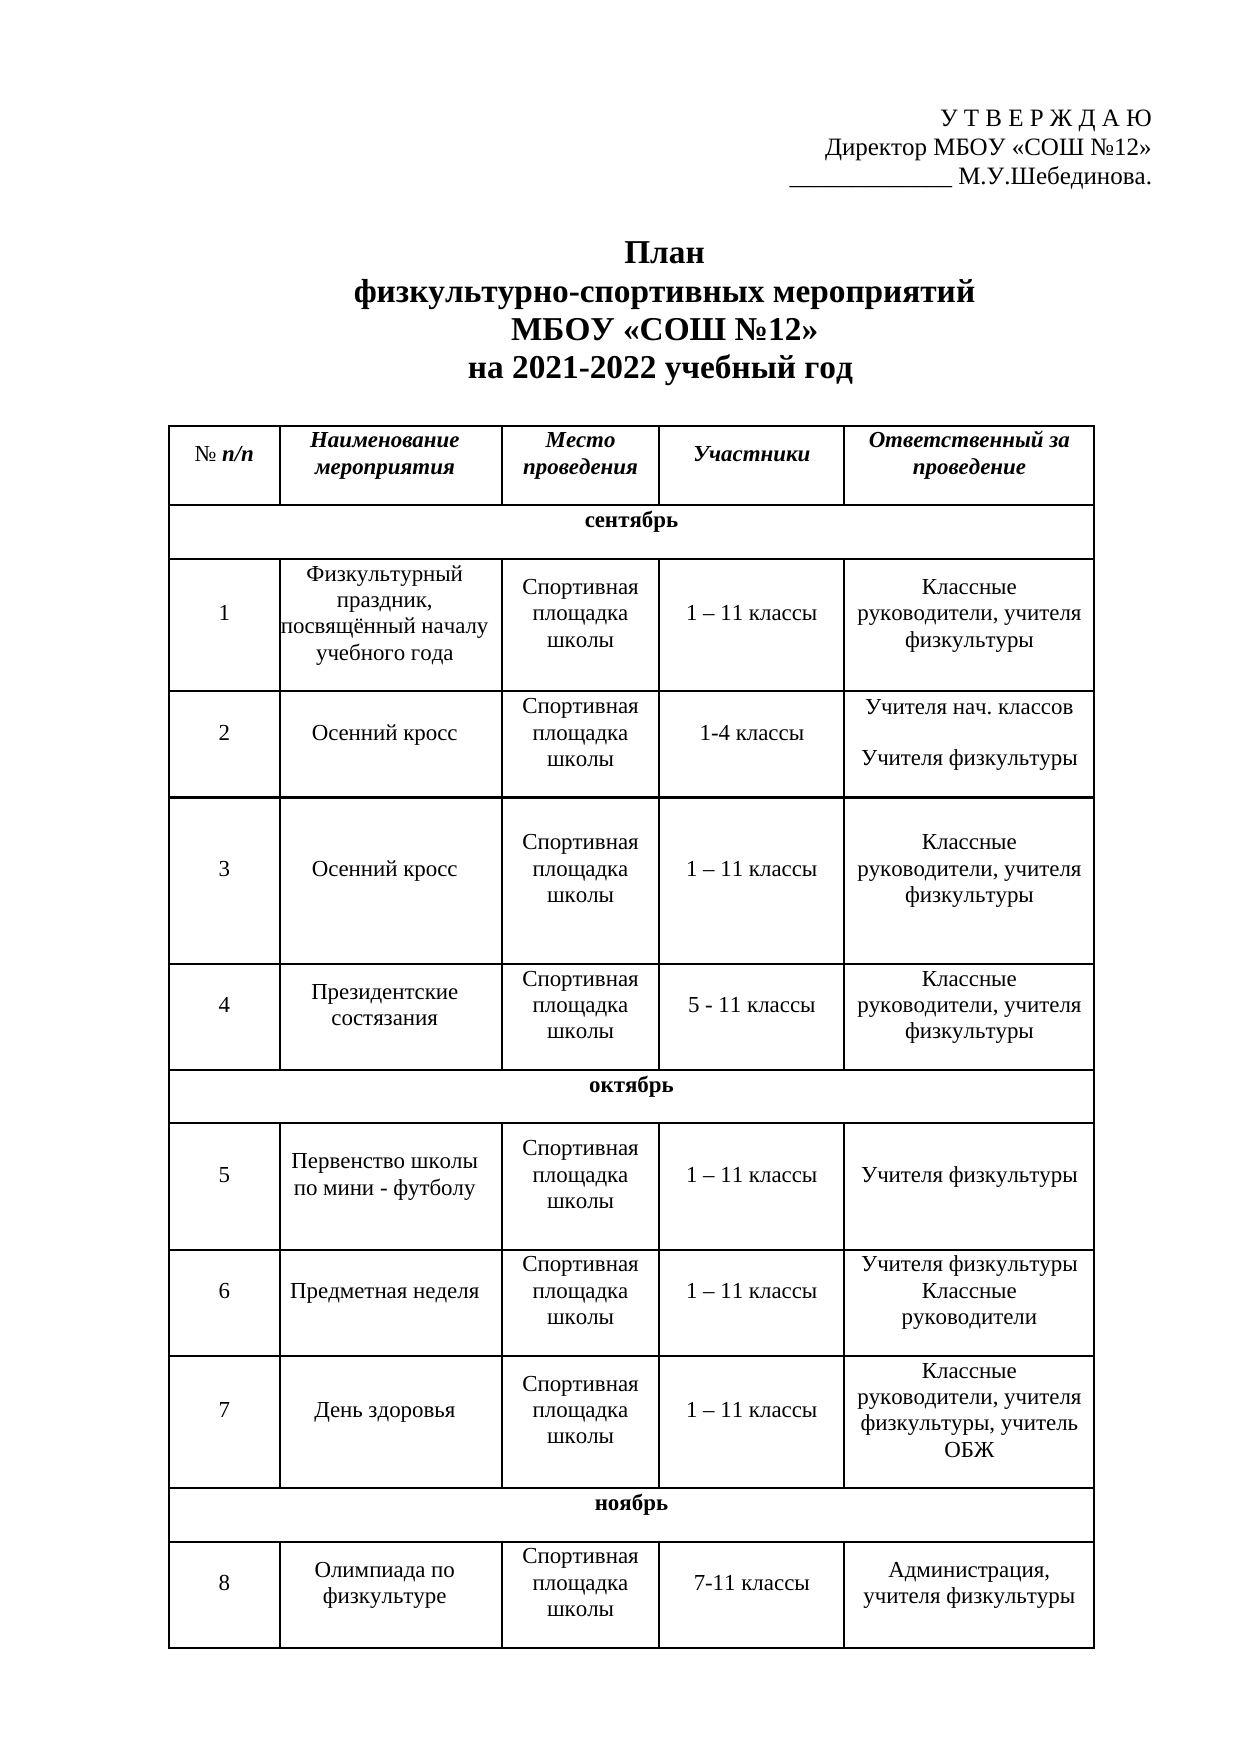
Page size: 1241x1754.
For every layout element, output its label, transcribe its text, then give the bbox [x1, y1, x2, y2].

text _____________ М.У.Шебединова. [177, 161, 1152, 190]
table_cell Спортивная площадка школы [503, 1124, 658, 1248]
table_header Место проведения [503, 427, 658, 504]
table_cell 1 – 11 классы [660, 560, 843, 690]
table_cell 7 [170, 1357, 279, 1487]
table_header Наименование мероприятия [281, 427, 501, 504]
table_cell ноябрь [170, 1489, 1093, 1541]
table_cell 1 – 11 классы [660, 1357, 843, 1487]
table_cell Спортивная площадка школы [503, 1357, 658, 1487]
table_header Участники [660, 427, 843, 504]
table_cell 4 [170, 965, 279, 1069]
table_cell 3 [170, 799, 279, 963]
table_cell сентябрь [170, 506, 1093, 558]
table_cell День здоровья [281, 1357, 501, 1487]
table_cell Классные руководители, учителя физкультуры [845, 560, 1093, 690]
table_cell Осенний кросс [281, 692, 501, 796]
table_cell 1 [170, 560, 279, 690]
text У Т В Е Р Ж Д А Ю [177, 103, 1152, 132]
table_header № п/п [170, 427, 279, 504]
table_cell 5 [170, 1124, 279, 1248]
table_cell 2 [170, 692, 279, 796]
table_cell Осенний кросс [281, 799, 501, 963]
table_cell Олимпиада по физкультуре [281, 1543, 501, 1647]
table_cell 1 – 11 классы [660, 1251, 843, 1354]
text План физкультурно-спортивных мероприятий [177, 233, 1152, 309]
table_cell Учителя физкультуры [845, 1124, 1093, 1248]
table_cell Учителя физкультуры Классные руководители [845, 1251, 1093, 1354]
table_cell 5 - 11 классы [660, 965, 843, 1069]
text МБОУ «СОШ №12» [177, 309, 1152, 348]
table_cell Спортивная площадка школы [503, 799, 658, 963]
table_cell 1 – 11 классы [660, 799, 843, 963]
table_cell 1 – 11 классы [660, 1124, 843, 1248]
table_cell Классные руководители, учителя физкультуры, учитель ОБЖ [845, 1357, 1093, 1487]
table_cell Предметная неделя [281, 1251, 501, 1354]
text на 2021-2022 учебный год [177, 348, 1152, 386]
table_cell 8 [170, 1543, 279, 1647]
table_cell Спортивная площадка школы [503, 692, 658, 796]
table_cell 1-4 классы [660, 692, 843, 796]
table_cell 7-11 классы [660, 1543, 843, 1647]
table_header Ответственный за проведение [845, 427, 1093, 504]
text Директор МБОУ «СОШ №12» [177, 132, 1152, 161]
table_cell Спортивная площадка школы [503, 1251, 658, 1354]
table_cell Первенство школы по мини - футболу [281, 1124, 501, 1248]
table_cell 6 [170, 1251, 279, 1354]
table_cell Администрация, учителя физкультуры [845, 1543, 1093, 1647]
table_cell Спортивная площадка школы [503, 560, 658, 690]
table_cell Учителя нач. классов Учителя физкультуры [845, 692, 1093, 796]
table_cell Президентские состязания [281, 965, 501, 1069]
table_cell Физкультурный праздник, посвящённый началу учебного года [281, 560, 501, 690]
table_cell Классные руководители, учителя физкультуры [845, 965, 1093, 1069]
table_cell Классные руководители, учителя физкультуры [845, 799, 1093, 963]
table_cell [503, 1543, 658, 1647]
table_cell октябрь [170, 1071, 1093, 1122]
table_cell Спортивная площадка школы [503, 965, 658, 1069]
